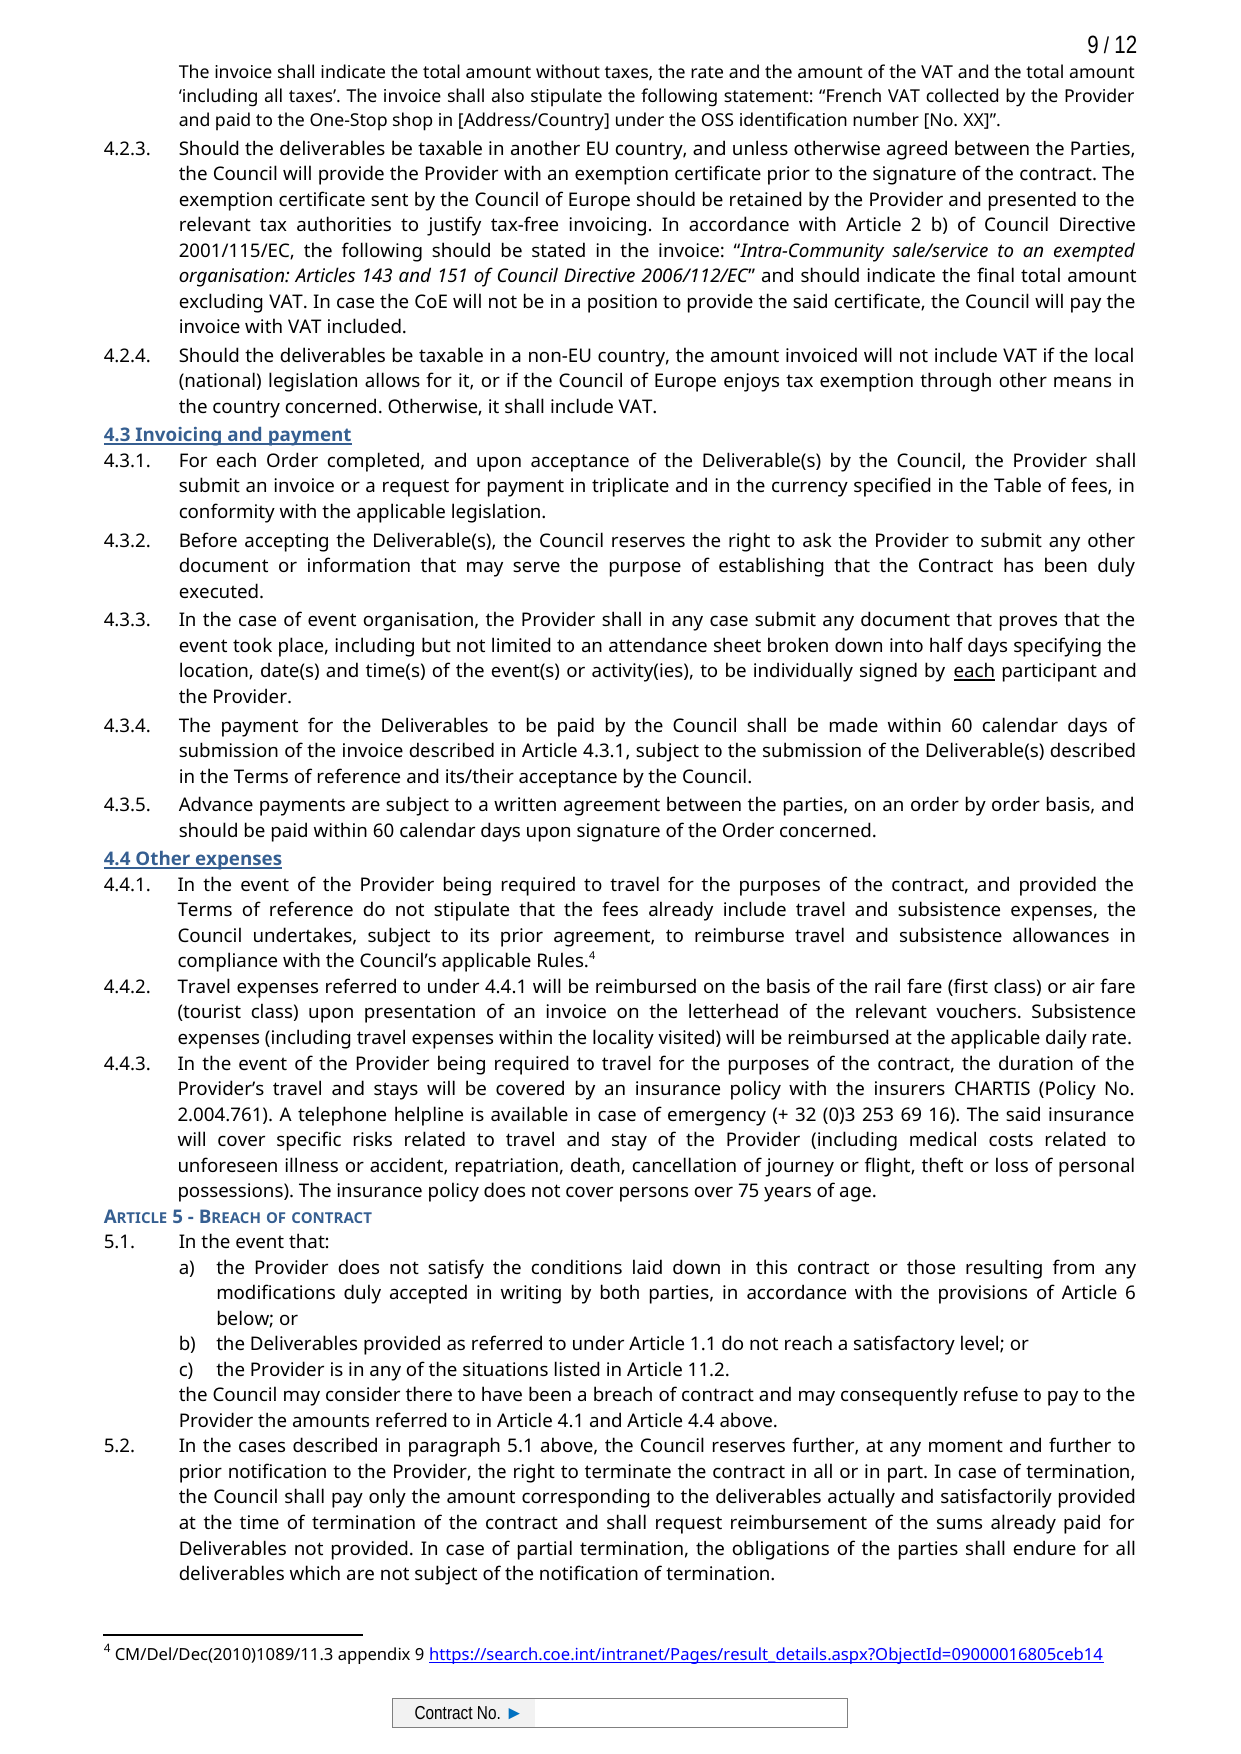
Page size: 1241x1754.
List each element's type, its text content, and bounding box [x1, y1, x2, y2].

list Advance payments are subject to a written agreement between the parties, on an order by order basis, and should be paid within 60 calendar days upon signature of the Order concerned. [103, 792, 1137, 843]
list In the cases described in paragraph 5.1 above, the Council reserves further, at any moment and further to prior notification to the Provider, the right to terminate the contract in all or in part. In case of termination, the Council shall pay only the amount corresponding to the deliverables actually and satisfactorily provided at the time of termination of the contract and shall request reimbursement of the sums already paid for Deliverables not provided. In case of partial termination, the obligations of the parties shall endure for all deliverables which are not subject of the notification of termination. [103, 1433, 1137, 1586]
list the Council may consider there to have been a breach of contract and may consequently refuse to pay to the Provider the amounts referred to in Article 4.1 and Article 4.4 above. [178, 1382, 1137, 1433]
list Should the deliverables be taxable in another EU country, and unless otherwise agreed between the Parties, the Council will provide the Provider with an exemption certificate prior to the signature of the contract. The exemption certificate sent by the Council of Europe should be retained by the Provider and presented to the relevant tax authorities to justify tax-free invoicing. In accordance with Article 2 b) of Council Directive 2001/115/EC, the following should be stated in the invoice: “Intra-Community sale/service to an exempted organisation: Articles 143 and 151 of Council Directive 2006/112/EC” and should indicate the final total amount excluding VAT. In case the CoE will not be in a position to provide the said certificate, the Council will pay the invoice with VAT included. [103, 135, 1137, 339]
list Travel expenses referred to under 4.4.1 will be reimbursed on the basis of the rail fare (first class) or air fare (tourist class) upon presentation of an invoice on the letterhead of the relevant vouchers. Subsistence expenses (including travel expenses within the locality visited) will be reimbursed at the applicable daily rate. [103, 973, 1137, 1050]
list In the event that: [103, 1228, 1137, 1254]
list the Deliverables provided as referred to under Article 1.1 do not reach a satisfactory level; or [178, 1331, 1137, 1356]
list Should the deliverables be taxable in a non-EU country, the amount invoiced will not include VAT if the local (national) legislation allows for it, or if the Council of Europe enjoys tax exemption through other means in the country concerned. Otherwise, it shall include VAT. [103, 342, 1137, 419]
list For each Order completed, and upon acceptance of the Deliverable(s) by the Council, the Provider shall submit an invoice or a request for payment in triplicate and in the currency specified in the Table of fees, in conformity with the applicable legislation. [103, 447, 1137, 524]
list In the event of the Provider being required to travel for the purposes of the contract, and provided the Terms of reference do not stipulate that the fees already include travel and subsistence expenses, the Council undertakes, subject to its prior agreement, to reimburse travel and subsistence allowances in compliance with the Council’s applicable Rules. [103, 871, 1137, 973]
list the Provider is in any of the situations listed in Article 11.2. [178, 1356, 1137, 1382]
text Article 5 - Breach of contract [103, 1203, 1137, 1228]
list Before accepting the Deliverable(s), the Council reserves the right to ask the Provider to submit any other document or information that may serve the purpose of establishing that the Contract has been duly executed. [103, 527, 1137, 603]
list In the case of event organisation, the Provider shall in any case submit any document that proves that the event took place, including but not limited to an attendance sheet broken down into half days specifying the location, date(s) and time(s) of the event(s) or activity(ies), to be individually signed by each participant and the Provider. [103, 607, 1137, 709]
text 4.3 Invoicing and payment [103, 422, 1137, 447]
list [103, 59, 1137, 132]
text 4.4 Other expenses [103, 846, 1137, 871]
list the Provider does not satisfy the conditions laid down in this contract or those resulting from any modifications duly accepted in writing by both parties, in accordance with the provisions of Article 6 below; or [178, 1254, 1137, 1331]
list In the event of the Provider being required to travel for the purposes of the contract, the duration of the Provider’s travel and stays will be covered by an insurance policy with the insurers CHARTIS (Policy No. 2.004.761). A telephone helpline is available in case of emergency (+ 32 (0)3 253 69 16). The said insurance will cover specific risks related to travel and stay of the Provider (including medical costs related to unforeseen illness or accident, repatriation, death, cancellation of journey or flight, theft or loss of personal possessions). The insurance policy does not cover persons over 75 years of age. [103, 1050, 1137, 1203]
list The payment for the Deliverables to be paid by the Council shall be made within 60 calendar days of submission of the invoice described in Article 4.3.1, subject to the submission of the Deliverable(s) described in the Terms of reference and its/their acceptance by the Council. [103, 712, 1137, 788]
